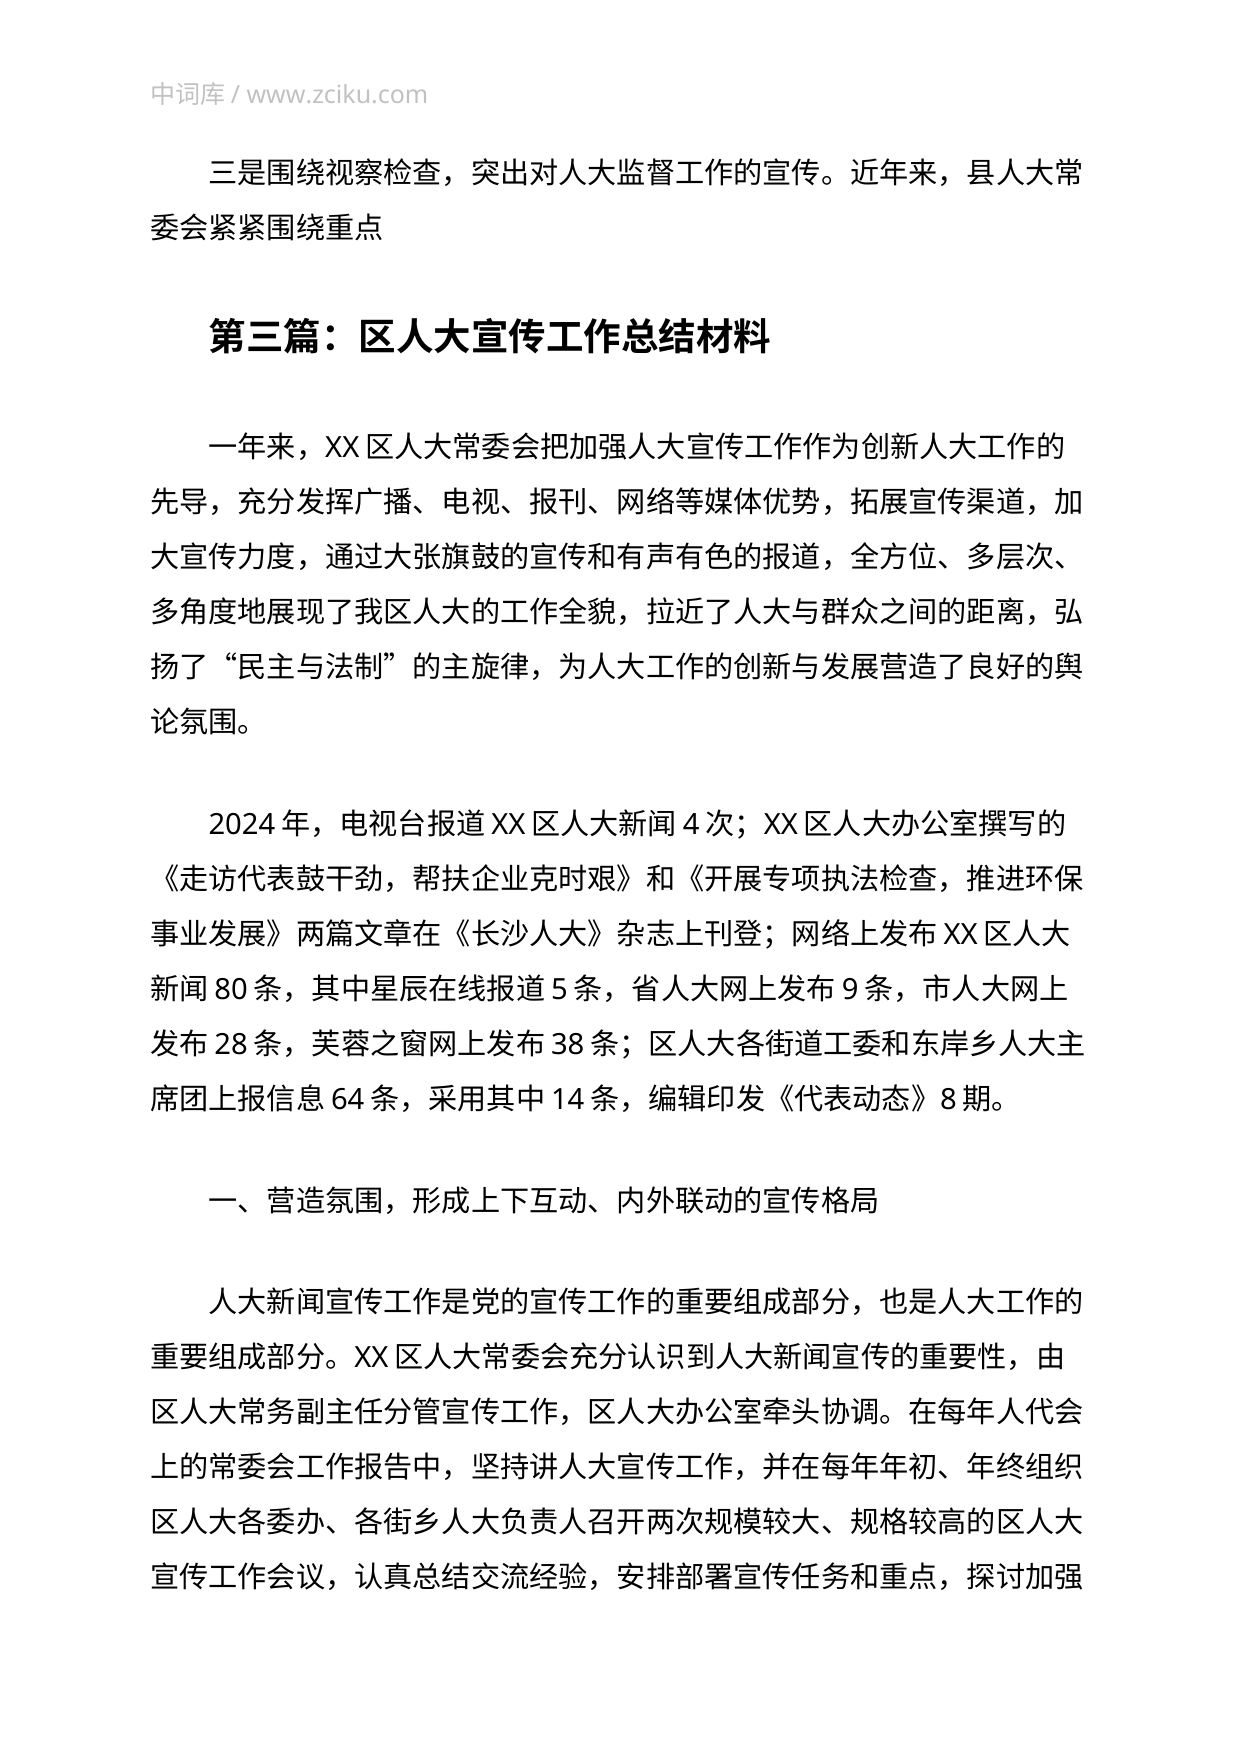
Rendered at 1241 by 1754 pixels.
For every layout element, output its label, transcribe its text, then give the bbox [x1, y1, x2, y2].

text 第三篇：区人大宣传工作总结材料 [150, 307, 1090, 361]
text 一、营造氛围，形成上下互动、内外联动的宣传格局 [150, 1177, 1090, 1219]
text 2024年，电视台报道XX区人大新闻4次；XX区人大办公室撰写的《走访代表鼓干劲，帮扶企业克时艰》和《开展专项执法检查，推进环保事业发展》两篇文章在《长沙人大》杂志上刊登；网络上发布XX区人大新闻80条，其中星辰在线报道5条，省人大网上发布9条，市人大网上发布28条，芙蓉之窗网上发布38条；区人大各街道工委和东岸乡人大主席团上报信息64条，采用其中14条，编辑印发《代表动态》8期。 [150, 800, 1090, 1118]
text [150, 1279, 1090, 1596]
text 三是围绕视察检查，突出对人大监督工作的宣传。近年来，县人大常委会紧紧围绕重点 [150, 150, 1090, 247]
text 一年来，XX区人大常委会把加强人大宣传工作作为创新人大工作的先导，充分发挥广播、电视、报刊、网络等媒体优势，拓展宣传渠道，加大宣传力度，通过大张旗鼓的宣传和有声有色的报道，全方位、多层次、多角度地展现了我区人大的工作全貌，拉近了人大与群众之间的距离，弘扬了“民主与法制”的主旋律，为人大工作的创新与发展营造了良好的舆论氛围。 [150, 424, 1090, 741]
